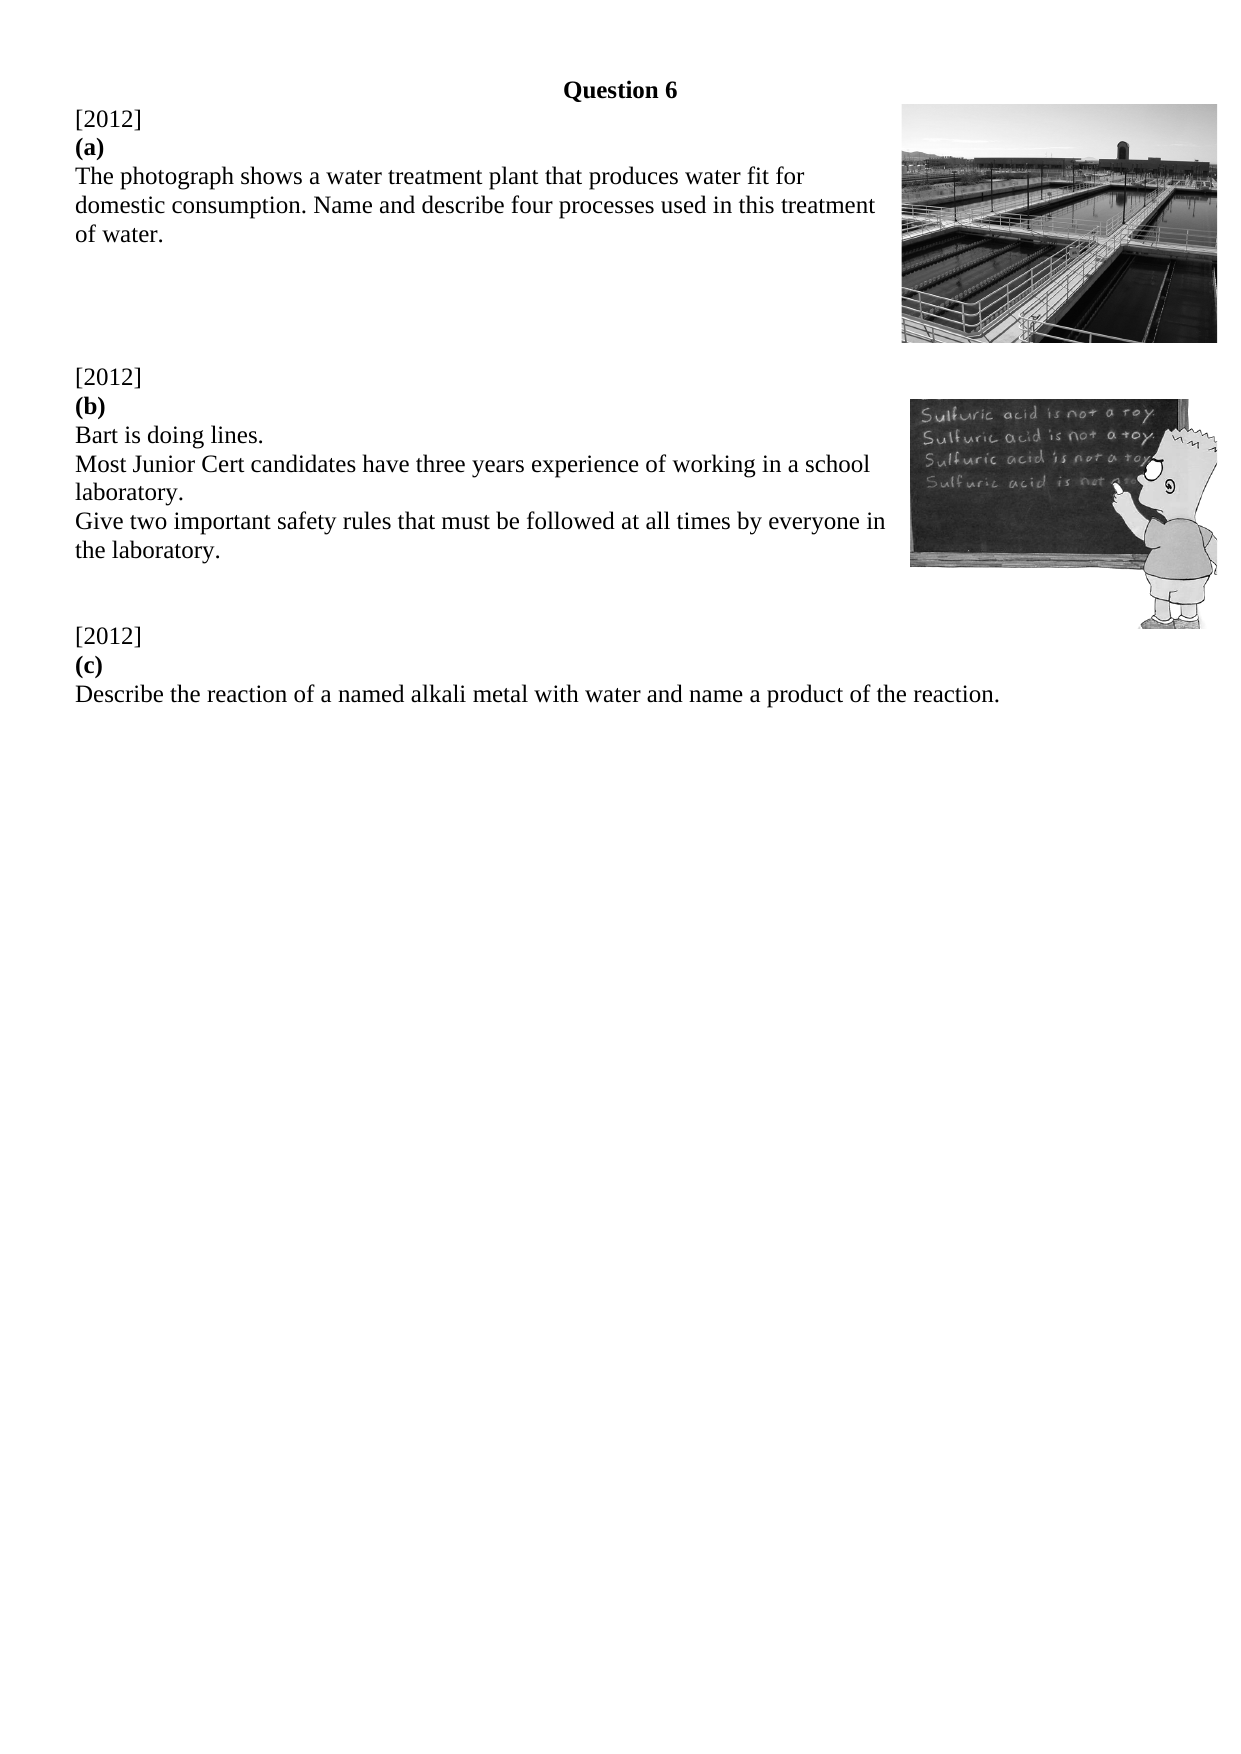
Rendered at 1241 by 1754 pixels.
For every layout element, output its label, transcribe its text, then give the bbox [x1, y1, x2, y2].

text Bart is doing lines. [75, 420, 910, 449]
text Give two important safety rules that must be followed at all times by everyone in the laboratory. [75, 506, 910, 564]
text [2012] [75, 621, 1165, 650]
text (a) [75, 132, 901, 161]
text [2012] [75, 104, 901, 132]
text (b) [75, 391, 1165, 420]
text (c) [75, 650, 1165, 679]
text Describe the reaction of a named alkali metal with water and name a product of the reaction. [75, 679, 1165, 707]
text Most Junior Cert candidates have three years experience of working in a school laboratory. [75, 449, 910, 506]
text [2012] [75, 362, 1165, 391]
text Question 6 [75, 75, 1165, 104]
text The photograph shows a water treatment plant that produces water fit for domestic consumption. Name and describe four processes used in this treatment of water. [75, 161, 901, 247]
